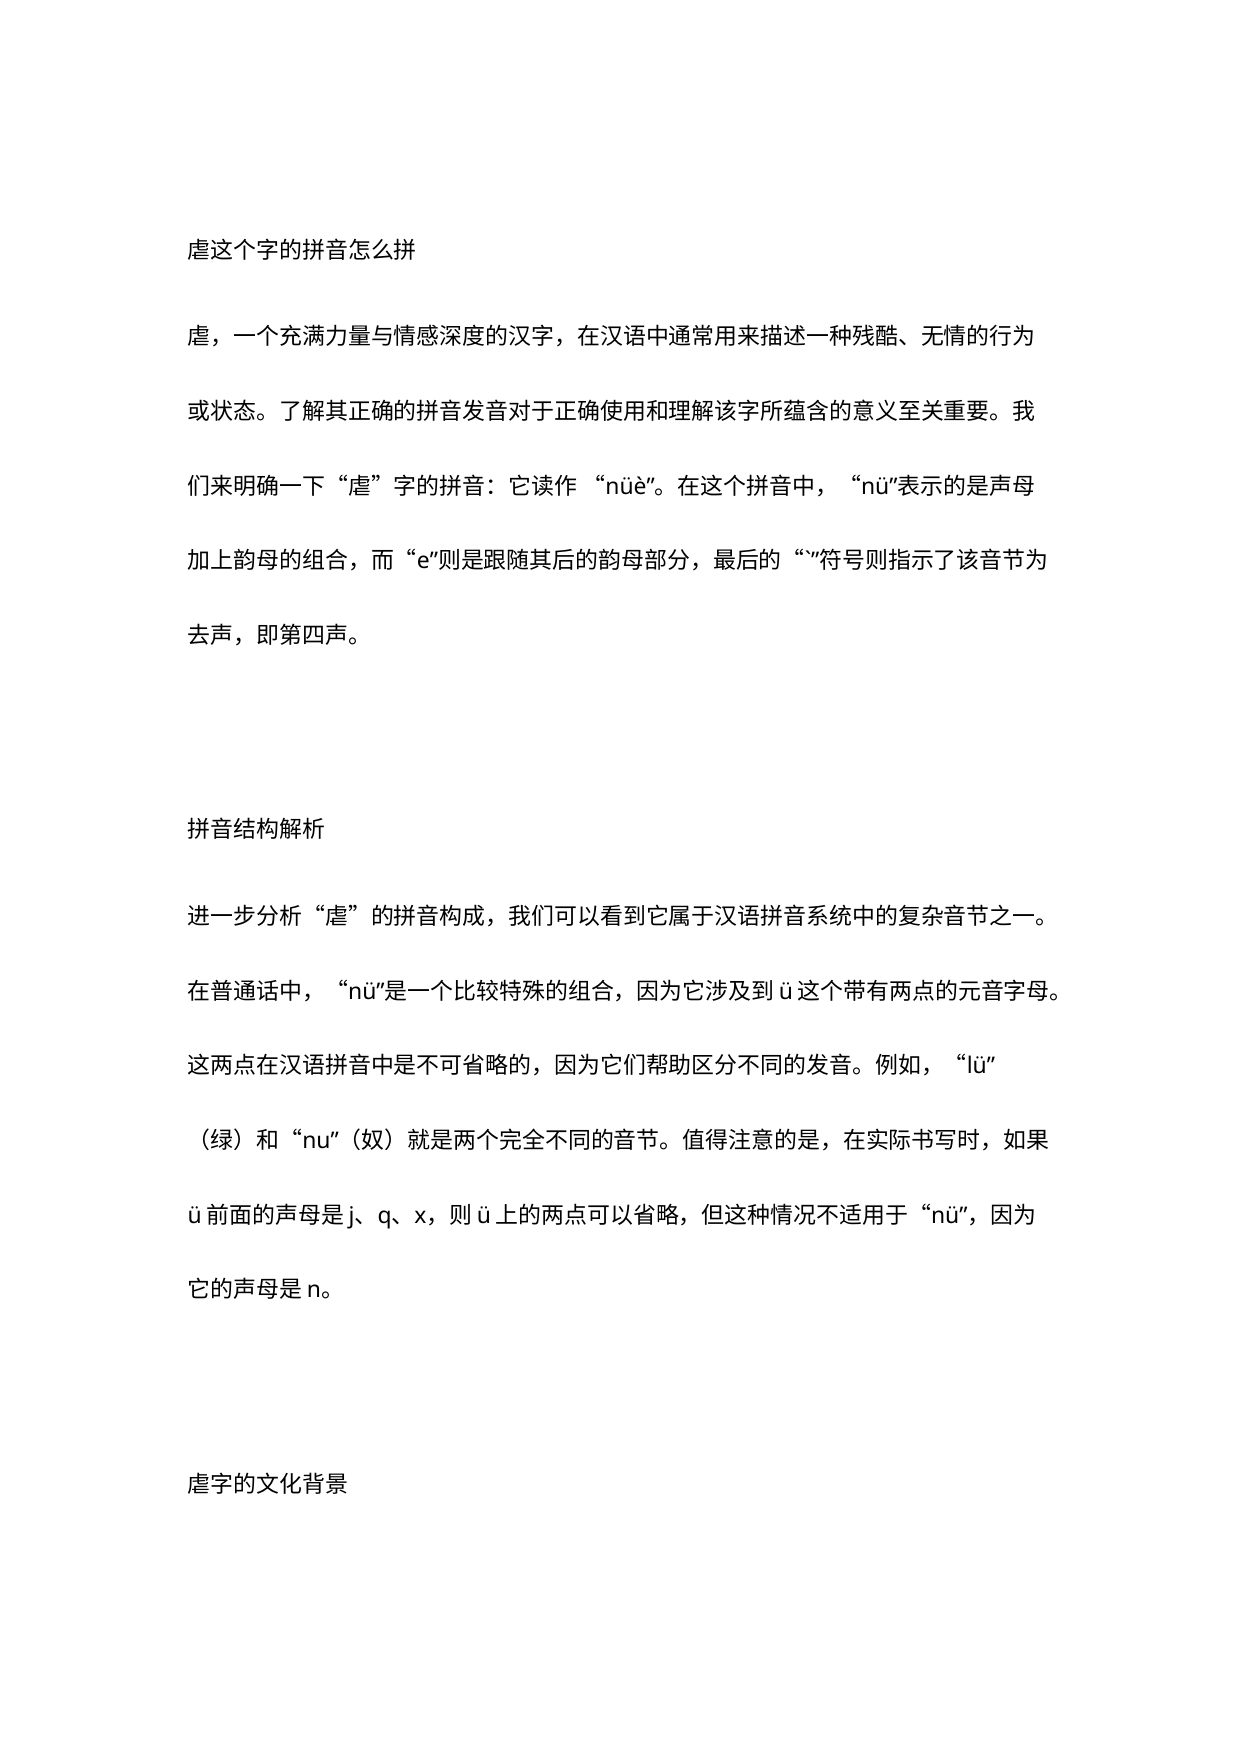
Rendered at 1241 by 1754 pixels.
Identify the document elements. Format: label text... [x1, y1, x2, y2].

text 拼音结构解析 [187, 795, 1053, 860]
text 虐这个字的拼音怎么拼 [187, 216, 1053, 281]
text 虐，一个充满力量与情感深度的汉字，在汉语中通常用来描述一种残酷、无情的行为或状态。了解其正确的拼音发音对于正确使用和理解该字所蕴含的意义至关重要。我们来明确一下“虐”字的拼音：它读作 “nüè”。在这个拼音中，“nü”表示的是声母加上韵母的组合，而“e”则是跟随其后的韵母部分，最后的“`”符号则指示了该音节为去声，即第四声。 [187, 302, 1053, 666]
text 虐字的文化背景 [187, 1450, 1053, 1515]
text 进一步分析“虐”的拼音构成，我们可以看到它属于汉语拼音系统中的复杂音节之一。在普通话中，“nü”是一个比较特殊的组合，因为它涉及到ü这个带有两点的元音字母。这两点在汉语拼音中是不可省略的，因为它们帮助区分不同的发音。例如，“lü”（绿）和“nu”（奴）就是两个完全不同的音节。值得注意的是，在实际书写时，如果ü前面的声母是j、q、x，则ü上的两点可以省略，但这种情况不适用于“nü”，因为它的声母是n。 [187, 882, 1053, 1320]
